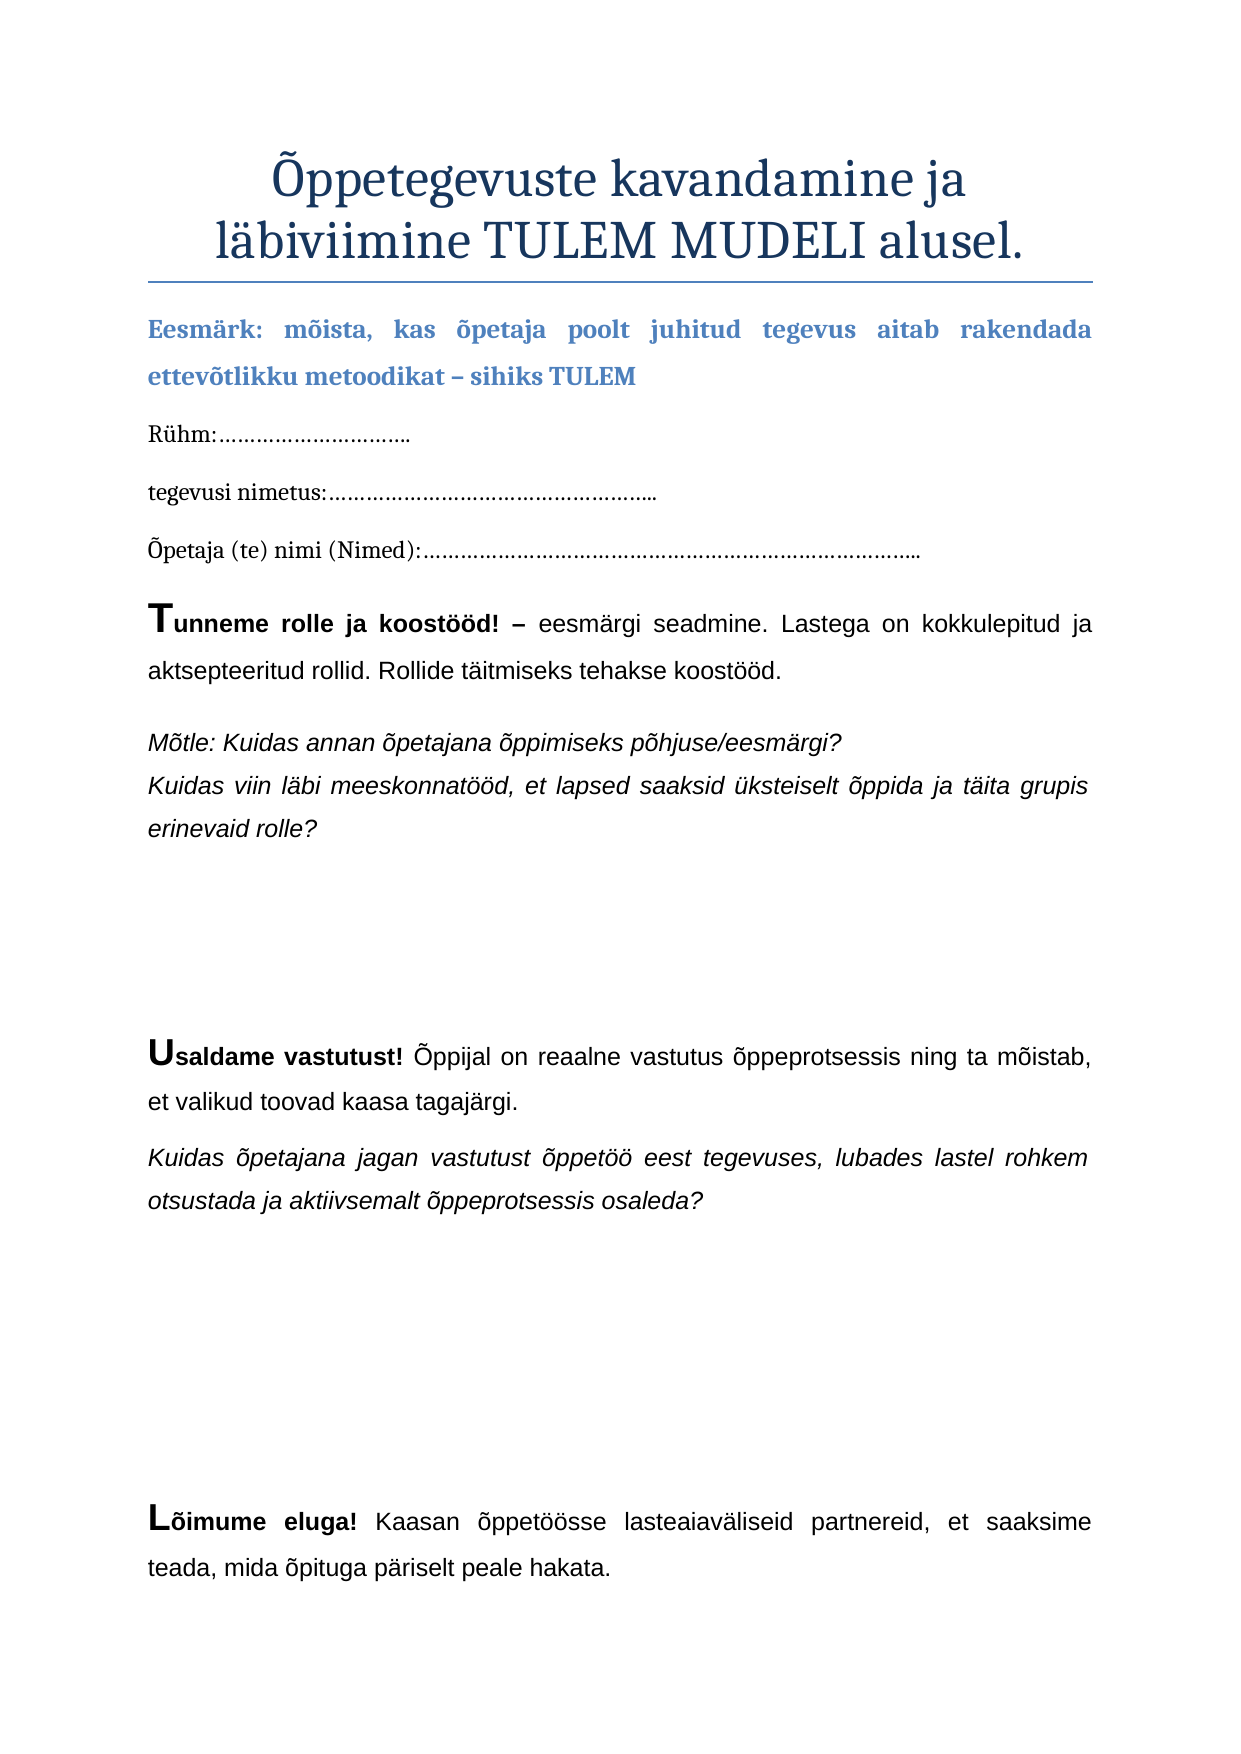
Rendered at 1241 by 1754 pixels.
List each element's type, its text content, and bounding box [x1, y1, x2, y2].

text Kuidas õpetajana jagan vastutust õppetöö eest tegevuses, lubades lastel rohkem otsustada ja aktiivsemalt õppeprotsessis osaleda? [148, 1143, 1093, 1215]
text Lõimume eluga! Kaasan õppetöösse lasteaiaväliseid partnereid, et saaksime teada, mida õpituga päriselt peale hakata. [148, 1496, 1093, 1582]
text Kuidas viin läbi meeskonnatööd, et lapsed saaksid üksteiselt õppida ja täita grupis erinevaid rolle? [148, 771, 1093, 843]
text tegevusi nimetus:…………………………………………….. [148, 478, 1093, 506]
text Rühm:…………………………. [148, 420, 1093, 448]
text Tunneme rolle ja koostööd! – eesmärgi seadmine. Lastega on kokkulepitud ja aktsepteeritud rollid. Rollide täitmiseks tehakse koostööd. [148, 593, 1093, 684]
subtitle Eesmärk: mõista, kas õpetaja poolt juhitud tegevus aitab rakendada ettevõtlikku metoodikat – sihiks TULEM [148, 314, 1093, 392]
title Õppetegevuste kavandamine ja läbiviimine TULEM MUDELI alusel. [148, 148, 1093, 281]
text Usaldame vastutust! Õppijal on reaalne vastutus õppeprotsessis ning ta mõistab, et valikud toovad kaasa tagajärgi. [148, 1030, 1093, 1116]
text Õpetaja (te) nimi (Nimed):…………………………………………………………………….. [148, 536, 1093, 564]
text Mõtle: Kuidas annan õpetajana õppimiseks põhjuse/eesmärgi? [148, 728, 1093, 757]
